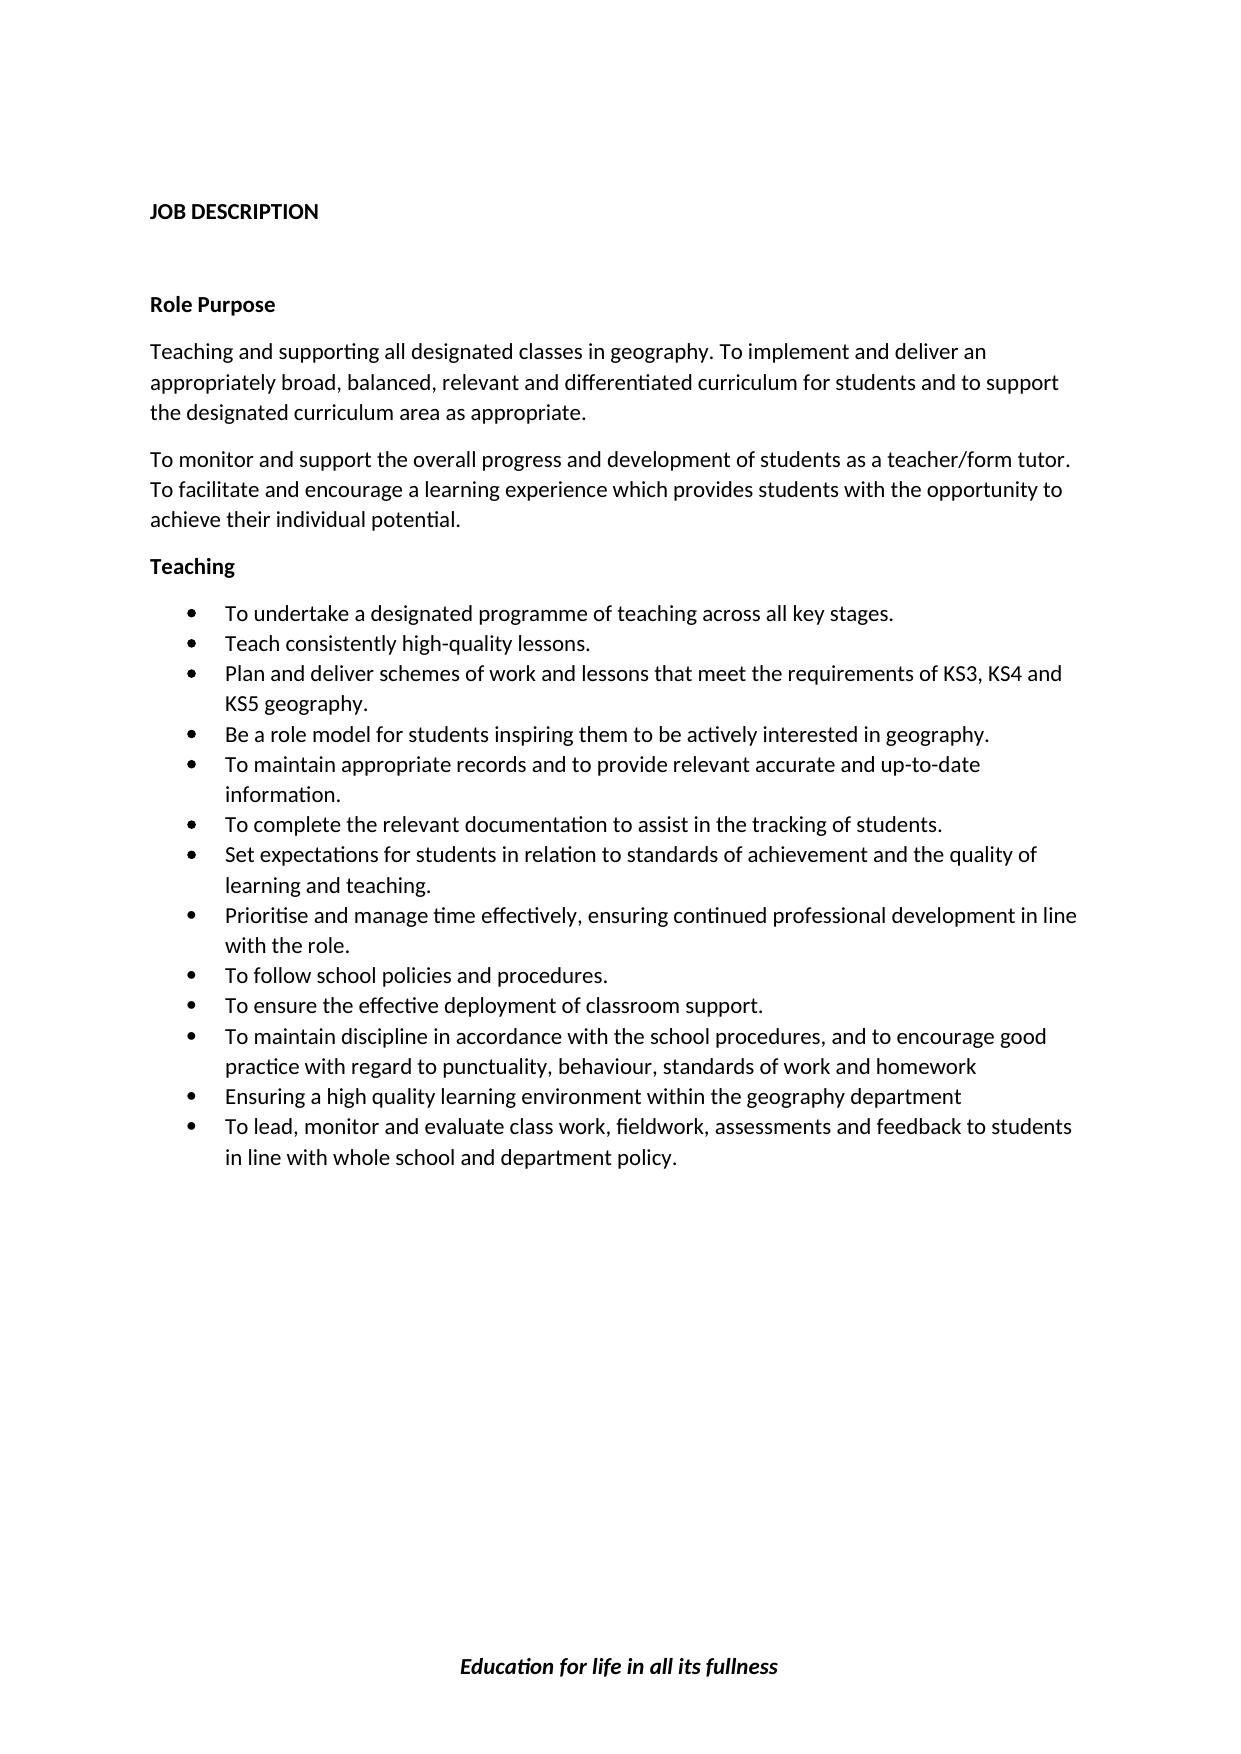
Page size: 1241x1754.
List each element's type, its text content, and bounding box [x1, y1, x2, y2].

text JOB DESCRIPTION [150, 197, 1090, 225]
list To lead, monitor and evaluate class work, fieldwork, assessments and feedback to students in line with whole school and department policy. [187, 1112, 1090, 1171]
list To maintain discipline in accordance with the school procedures, and to encourage good practice with regard to punctuality, behaviour, standards of work and homework [187, 1022, 1090, 1080]
text Teaching and supporting all designated classes in geography. To implement and deliver an appropriately broad, balanced, relevant and differentiated curriculum for students and to support the designated curriculum area as appropriate. [150, 337, 1090, 426]
list To ensure the effective deployment of classroom support. [187, 992, 1090, 1020]
list To maintain appropriate records and to provide relevant accurate and up-to-date information. [187, 750, 1090, 808]
list Ensuring a high quality learning environment within the geography department [187, 1082, 1090, 1110]
text Role Purpose [150, 291, 1090, 319]
text Teaching [150, 552, 1090, 580]
text To monitor and support the overall progress and development of students as a teacher/form tutor. To facilitate and encourage a learning experience which provides students with the opportunity to achieve their individual potential. [150, 445, 1090, 533]
list Set expectations for students in relation to standards of achievement and the quality of learning and teaching. [187, 841, 1090, 899]
list Plan and deliver schemes of work and lessons that meet the requirements of KS3, KS4 and KS5 geography. [187, 659, 1090, 718]
list Be a role model for students inspiring them to be actively interested in geography. [187, 720, 1090, 748]
list Prioritise and manage time effectively, ensuring continued professional development in line with the role. [187, 901, 1090, 959]
list To follow school policies and procedures. [187, 961, 1090, 989]
list To complete the relevant documentation to assist in the tracking of students. [187, 810, 1090, 838]
list To undertake a designated programme of teaching across all key stages. [187, 599, 1090, 627]
list Teach consistently high-quality lessons. [187, 629, 1090, 657]
